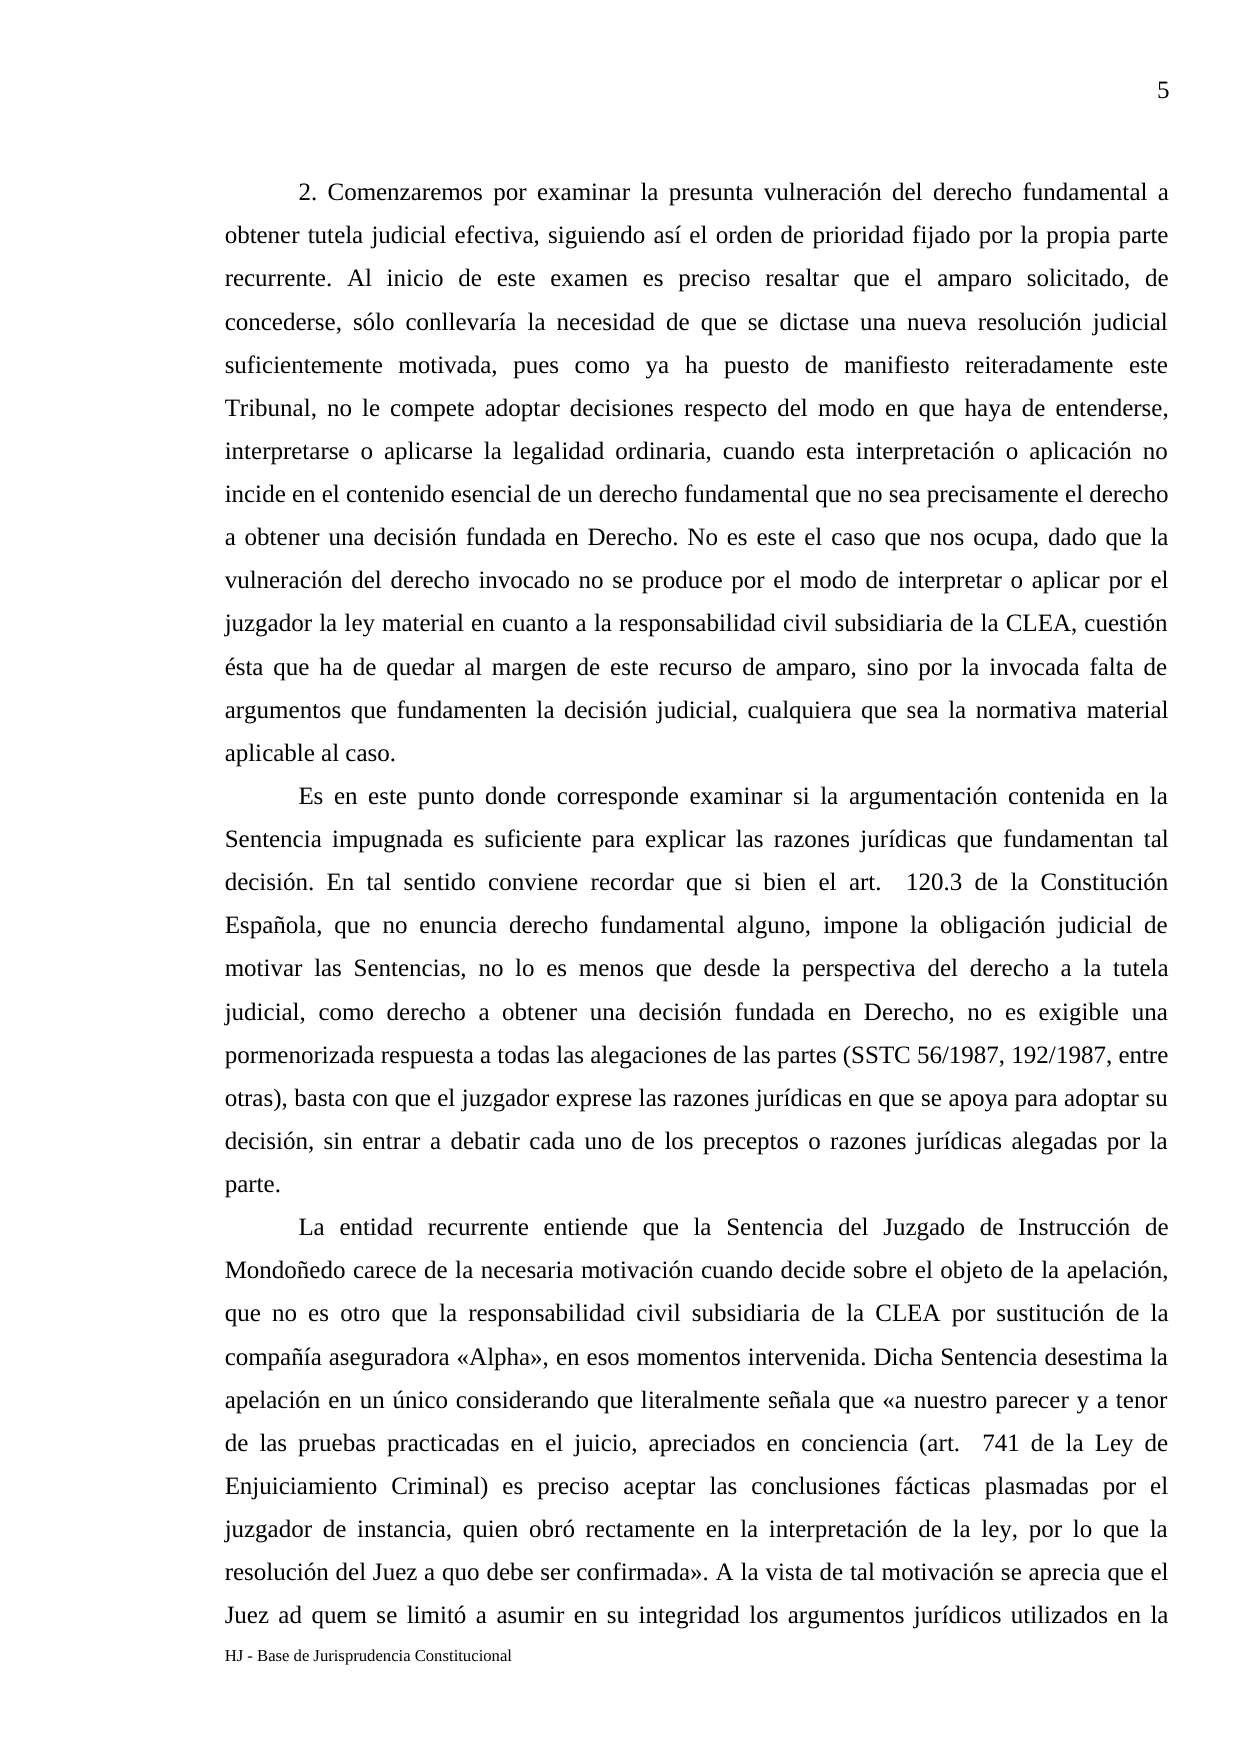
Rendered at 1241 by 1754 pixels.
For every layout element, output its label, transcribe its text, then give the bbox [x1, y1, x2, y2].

text Es en este punto donde corresponde examinar si la argumentación contenida en la Sentencia impugnada es suficiente para explicar las razones jurídicas que fundamentan tal decisión. En tal sentido conviene recordar que si bien el art. 120.3 de la Constitución Española, que no enuncia derecho fundamental alguno, impone la obligación judicial de motivar las Sentencias, no lo es menos que desde la perspectiva del derecho a la tutela judicial, como derecho a obtener una decisión fundada en Derecho, no es exigible una pormenorizada respuesta a todas las alegaciones de las partes (SSTC 56/1987, 192/1987, entre otras), basta con que el juzgador exprese las razones jurídicas en que se apoya para adoptar su decisión, sin entrar a debatir cada uno de los preceptos o razones jurídicas alegadas por la parte. [224, 781, 1169, 1198]
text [224, 1212, 1169, 1629]
text 2. Comenzaremos por examinar la presunta vulneración del derecho fundamental a obtener tutela judicial efectiva, siguiendo así el orden de prioridad fijado por la propia parte recurrente. Al inicio de este examen es preciso resaltar que el amparo solicitado, de concederse, sólo conllevaría la necesidad de que se dictase una nueva resolución judicial suficientemente motivada, pues como ya ha puesto de manifiesto reiteradamente este Tribunal, no le compete adoptar decisiones respecto del modo en que haya de entenderse, interpretarse o aplicarse la legalidad ordinaria, cuando esta interpretación o aplicación no incide en el contenido esencial de un derecho fundamental que no sea precisamente el derecho a obtener una decisión fundada en Derecho. No es este el caso que nos ocupa, dado que la vulneración del derecho invocado no se produce por el modo de interpretar o aplicar por el juzgador la ley material en cuanto a la responsabilidad civil subsidiaria de la CLEA, cuestión ésta que ha de quedar al margen de este recurso de amparo, sino por la invocada falta de argumentos que fundamenten la decisión judicial, cualquiera que sea la normativa material aplicable al caso. [224, 177, 1169, 767]
